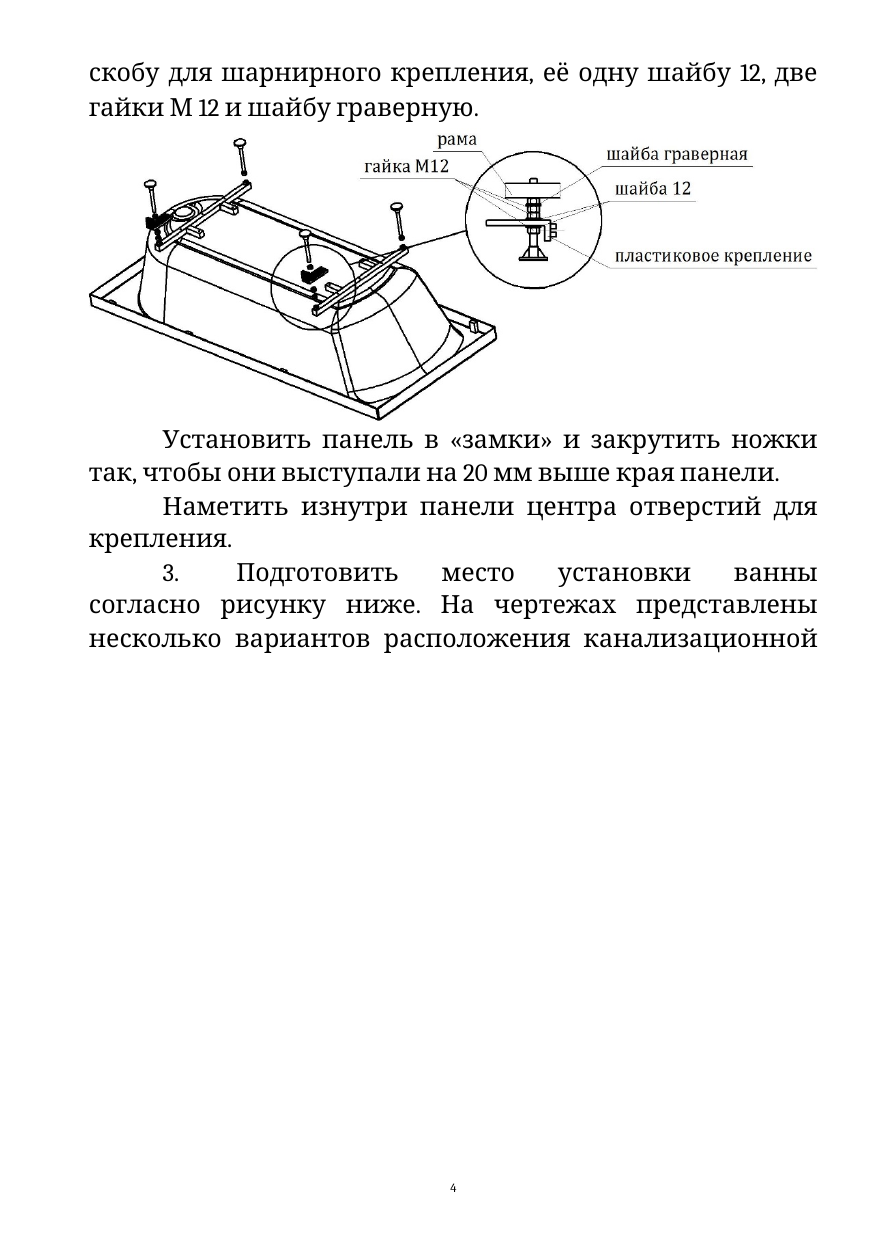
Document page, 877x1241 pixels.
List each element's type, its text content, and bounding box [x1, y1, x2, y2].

list Установить панель в «замки» и закрутить ножки так, чтобы они выступали на 20 мм выше края панели. [89, 426, 818, 488]
list Наметить изнутри панели центра отверстий для крепления. [89, 492, 818, 554]
picture [88, 128, 818, 421]
list Подготовить место установки ванны согласно рисунку ниже. На чертежах представлены несколько вариантов расположения канализационной трубы, необходимо выбрать один наиболее удобный. [89, 558, 818, 653]
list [89, 59, 818, 122]
